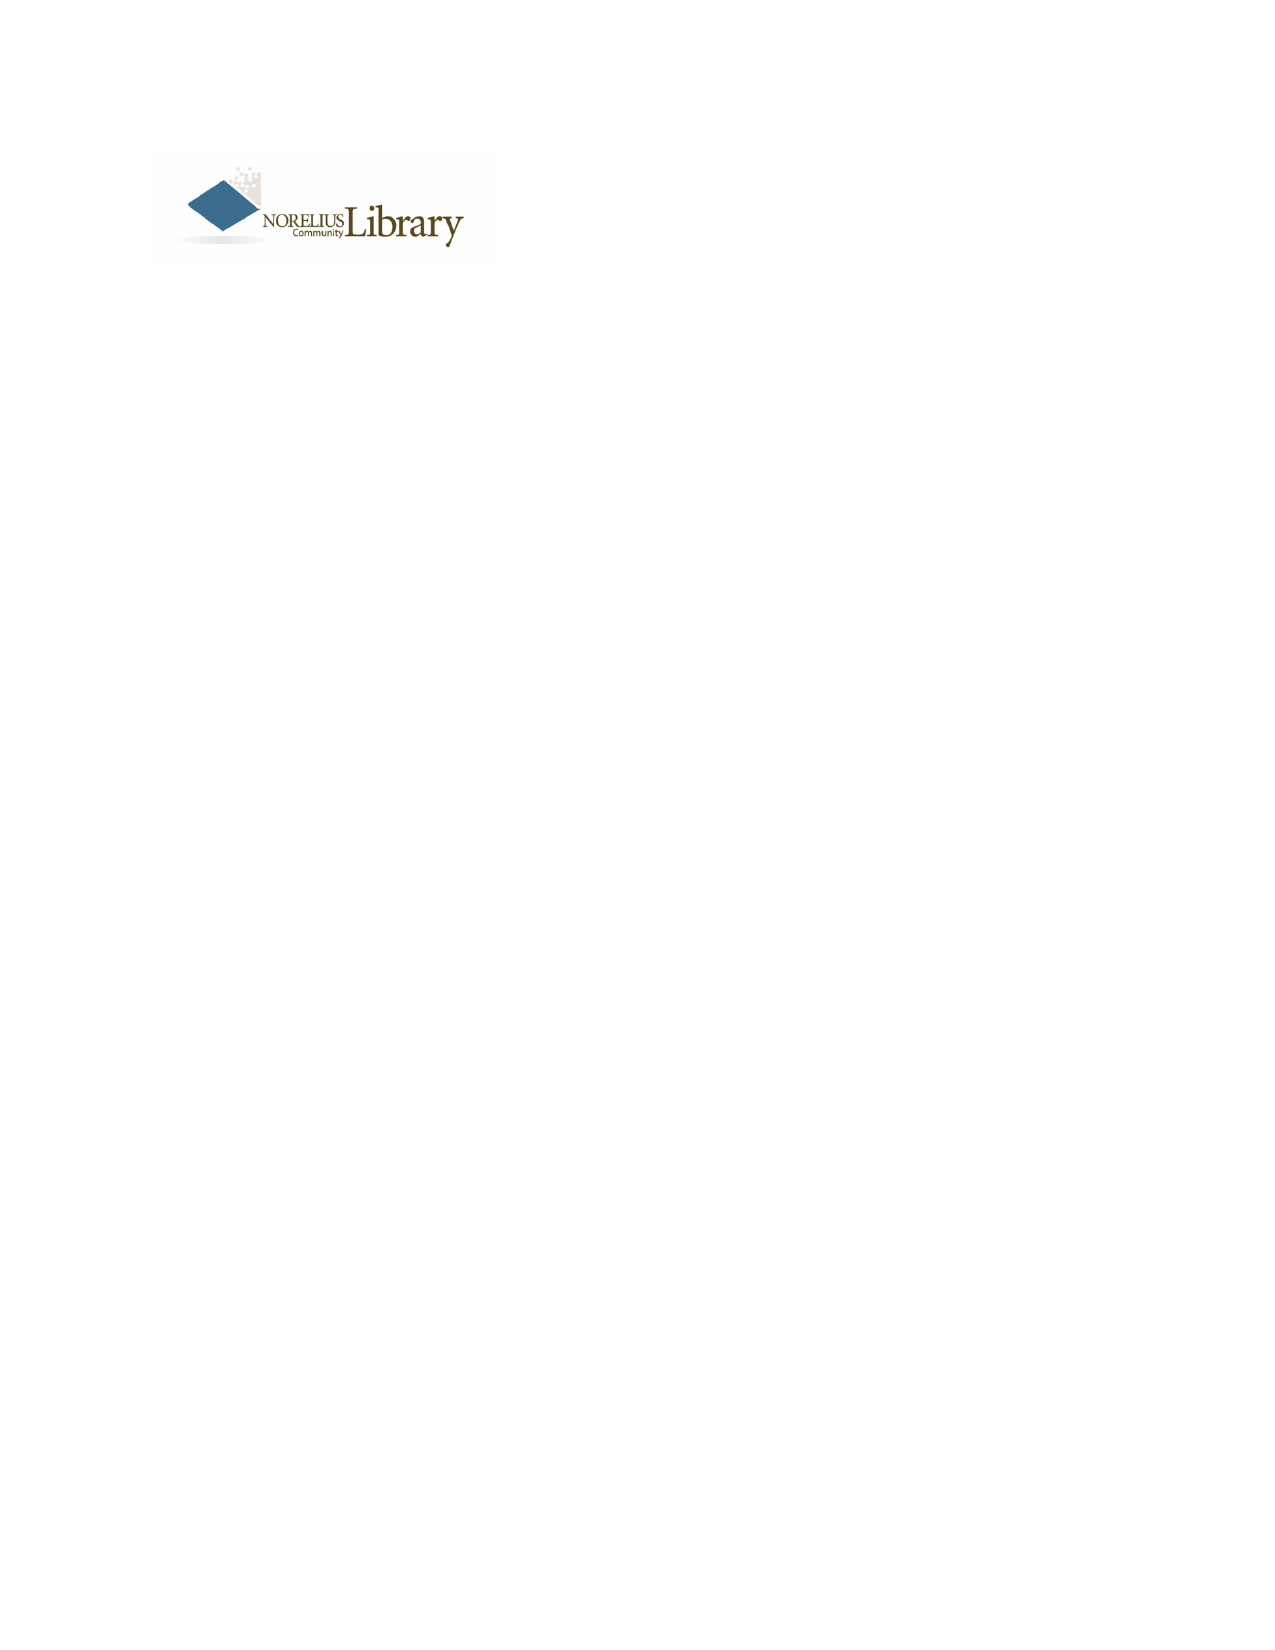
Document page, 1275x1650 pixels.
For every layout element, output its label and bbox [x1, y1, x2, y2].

picture [150, 150, 494, 265]
